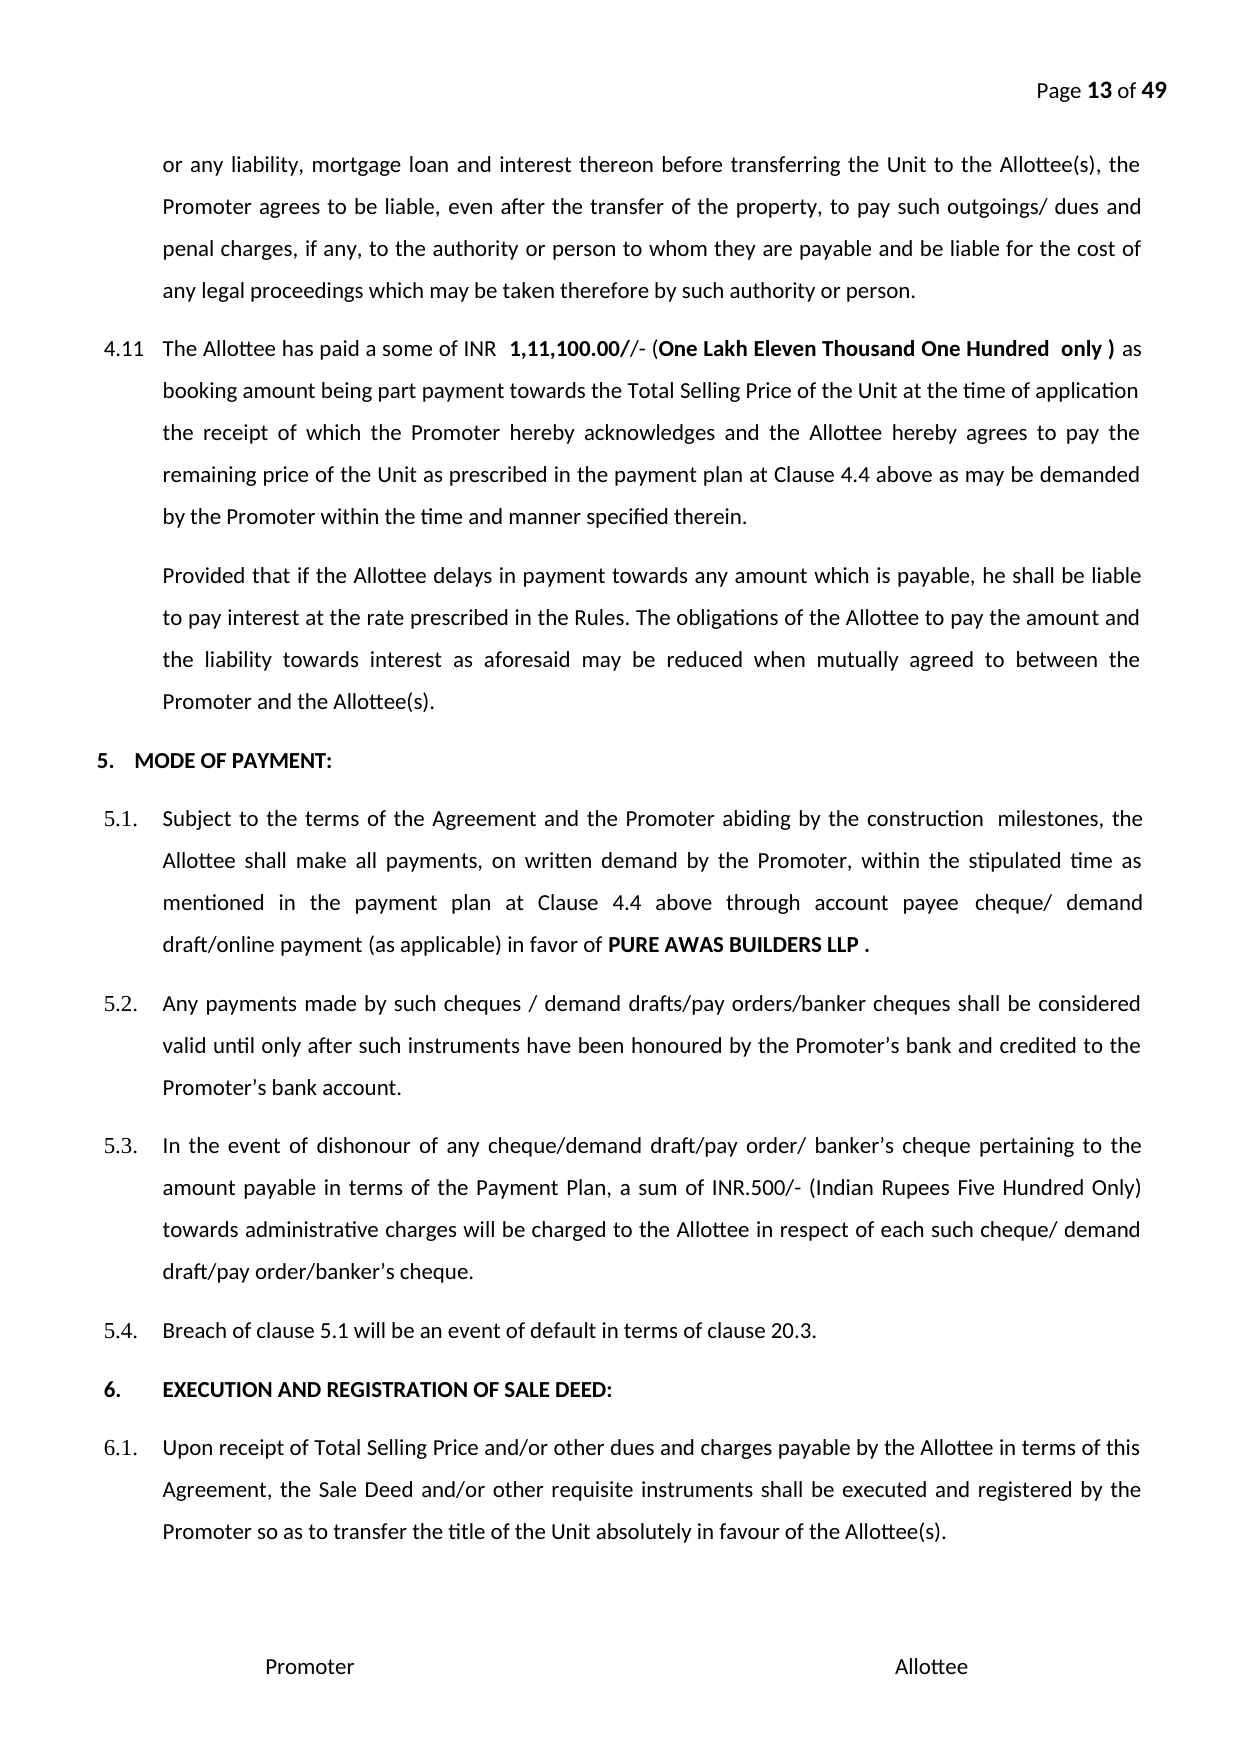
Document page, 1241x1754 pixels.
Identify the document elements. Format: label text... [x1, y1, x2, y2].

list In the event of dishonour of any cheque/demand draft/pay order/ banker’s cheque pertaining to the amount payable in terms of the Payment Plan, a sum of INR.500/- (Indian Rupees Five Hundred Only) towards administrative charges will be charged to the Allottee in respect of each such cheque/ demand draft/pay order/banker’s cheque. [103, 1132, 1143, 1286]
list Upon receipt of Total Selling Price and/or other dues and charges payable by the Allottee in terms of this Agreement, the Sale Deed and/or other requisite instruments shall be executed and registered by the Promoter so as to transfer the title of the Unit absolutely in favour of the Allottee(s). [103, 1433, 1143, 1545]
text Provided that if the Allottee delays in payment towards any amount which is payable, he shall be liable to pay interest at the rate prescribed in the Rules. The obligations of the Allottee to pay the amount and the liability towards interest as aforesaid may be reduced when mutually agreed to between the Promoter and the Allottee(s). [162, 561, 1143, 715]
list Breach of clause 5.1 will be an event of default in terms of clause 20.3. [103, 1316, 1143, 1344]
list Subject to the terms of the Agreement and the Promoter abiding by the construction milestones, the Allottee shall make all payments, on written demand by the Promoter, within the stipulated time as mentioned in the payment plan at Clause 4.4 above through account payee cheque/ demand draft/online payment (as applicable) in favor of PURE AWAS BUILDERS LLP . [103, 804, 1143, 958]
subtitle MODE OF PAYMENT: [97, 746, 1167, 774]
list Any payments made by such cheques / demand drafts/pay orders/banker cheques shall be considered valid until only after such instruments have been honoured by the Promoter’s bank and credited to the Promoter’s bank account. [103, 989, 1143, 1101]
list EXECUTION AND REGISTRATION OF SALE DEED: [103, 1375, 1143, 1403]
subtitle The Allottee has paid a some of INR 1,11,100.00//- (One Lakh Eleven Thousand One Hundred only ) as booking amount being part payment towards the Total Selling Price of the Unit at the time of application the receipt of which the Promoter hereby acknowledges and the Allottee hereby agrees to pay the remaining price of the Unit as prescribed in the payment plan at Clause 4.4 above as may be demanded by the Promoter within the time and manner specified therein. [103, 334, 1142, 531]
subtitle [103, 150, 1142, 304]
